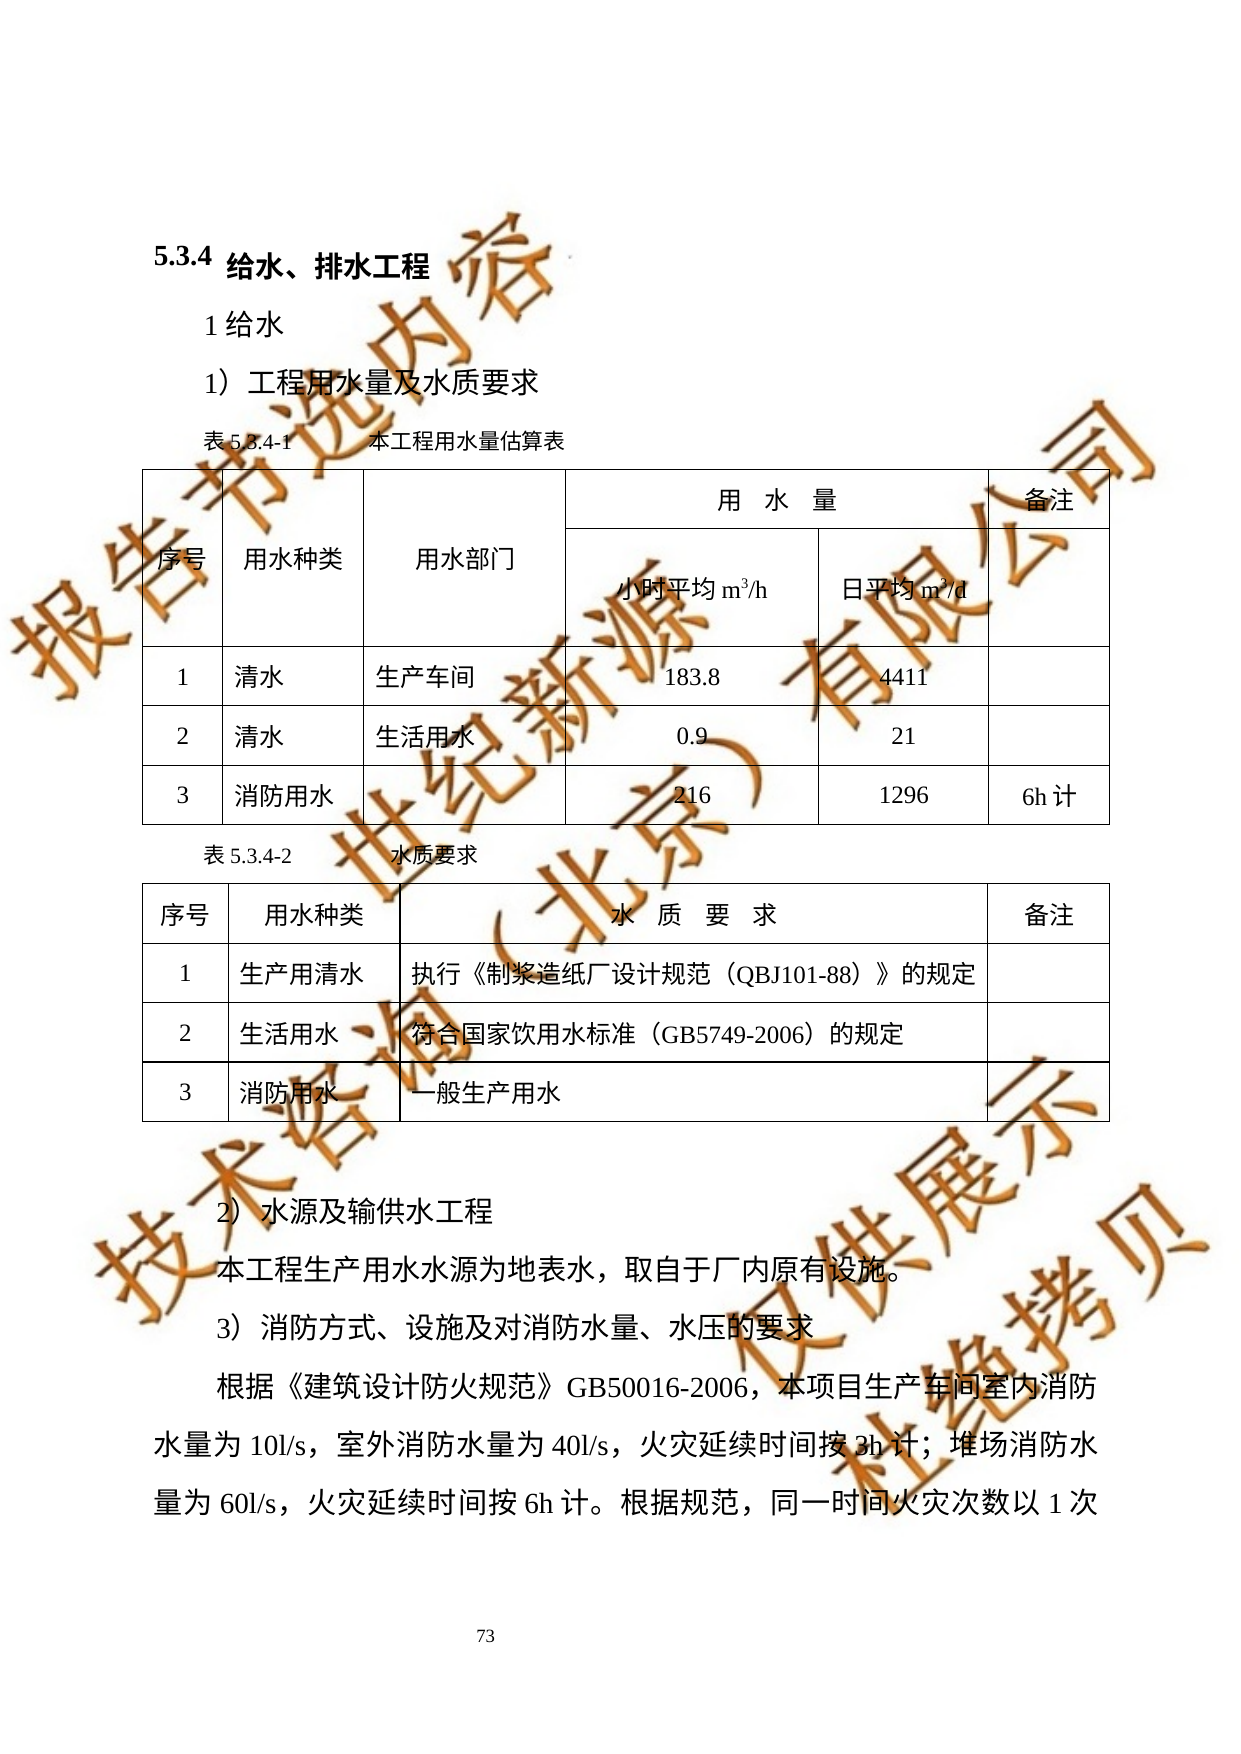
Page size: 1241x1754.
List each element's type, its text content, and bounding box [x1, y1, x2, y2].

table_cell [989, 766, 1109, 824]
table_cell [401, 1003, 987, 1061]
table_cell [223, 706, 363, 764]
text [153, 1355, 1098, 1530]
text 3）消防方式、设施及对消防水量、水压的要求 [153, 1297, 1098, 1355]
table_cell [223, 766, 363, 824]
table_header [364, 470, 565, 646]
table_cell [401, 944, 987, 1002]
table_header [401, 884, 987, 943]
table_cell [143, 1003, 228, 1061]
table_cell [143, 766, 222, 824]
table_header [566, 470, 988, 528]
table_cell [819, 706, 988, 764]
text 本工程生产用水水源为地表水，取自于厂内原有设施。 [153, 1238, 1098, 1297]
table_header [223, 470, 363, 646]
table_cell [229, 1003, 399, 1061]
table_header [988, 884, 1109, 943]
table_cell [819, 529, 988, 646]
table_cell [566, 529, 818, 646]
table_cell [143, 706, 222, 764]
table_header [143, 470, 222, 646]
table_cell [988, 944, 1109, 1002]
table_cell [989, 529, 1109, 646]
text 表5.3.4-1 本工程用水量估算表 [153, 410, 1098, 469]
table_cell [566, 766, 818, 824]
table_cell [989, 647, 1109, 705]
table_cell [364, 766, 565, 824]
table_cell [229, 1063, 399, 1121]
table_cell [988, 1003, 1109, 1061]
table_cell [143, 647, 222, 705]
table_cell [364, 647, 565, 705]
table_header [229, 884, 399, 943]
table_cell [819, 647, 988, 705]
text 1）工程用水量及水质要求 [153, 352, 1098, 410]
text 表5.3.4-2 水质要求 [153, 825, 1098, 883]
text 5.3.4 给水、排水工程 [153, 177, 1098, 294]
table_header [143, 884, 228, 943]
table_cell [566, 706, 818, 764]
text 2）水源及输供水工程 [153, 1180, 1098, 1238]
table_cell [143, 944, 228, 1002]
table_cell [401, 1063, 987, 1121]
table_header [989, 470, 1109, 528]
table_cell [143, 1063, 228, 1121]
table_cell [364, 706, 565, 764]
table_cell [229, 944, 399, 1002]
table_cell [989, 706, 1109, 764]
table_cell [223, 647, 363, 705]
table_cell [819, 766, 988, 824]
picture [0, 126, 1241, 1628]
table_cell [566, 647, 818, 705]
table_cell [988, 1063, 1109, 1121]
text 1 给水 [153, 294, 1098, 352]
